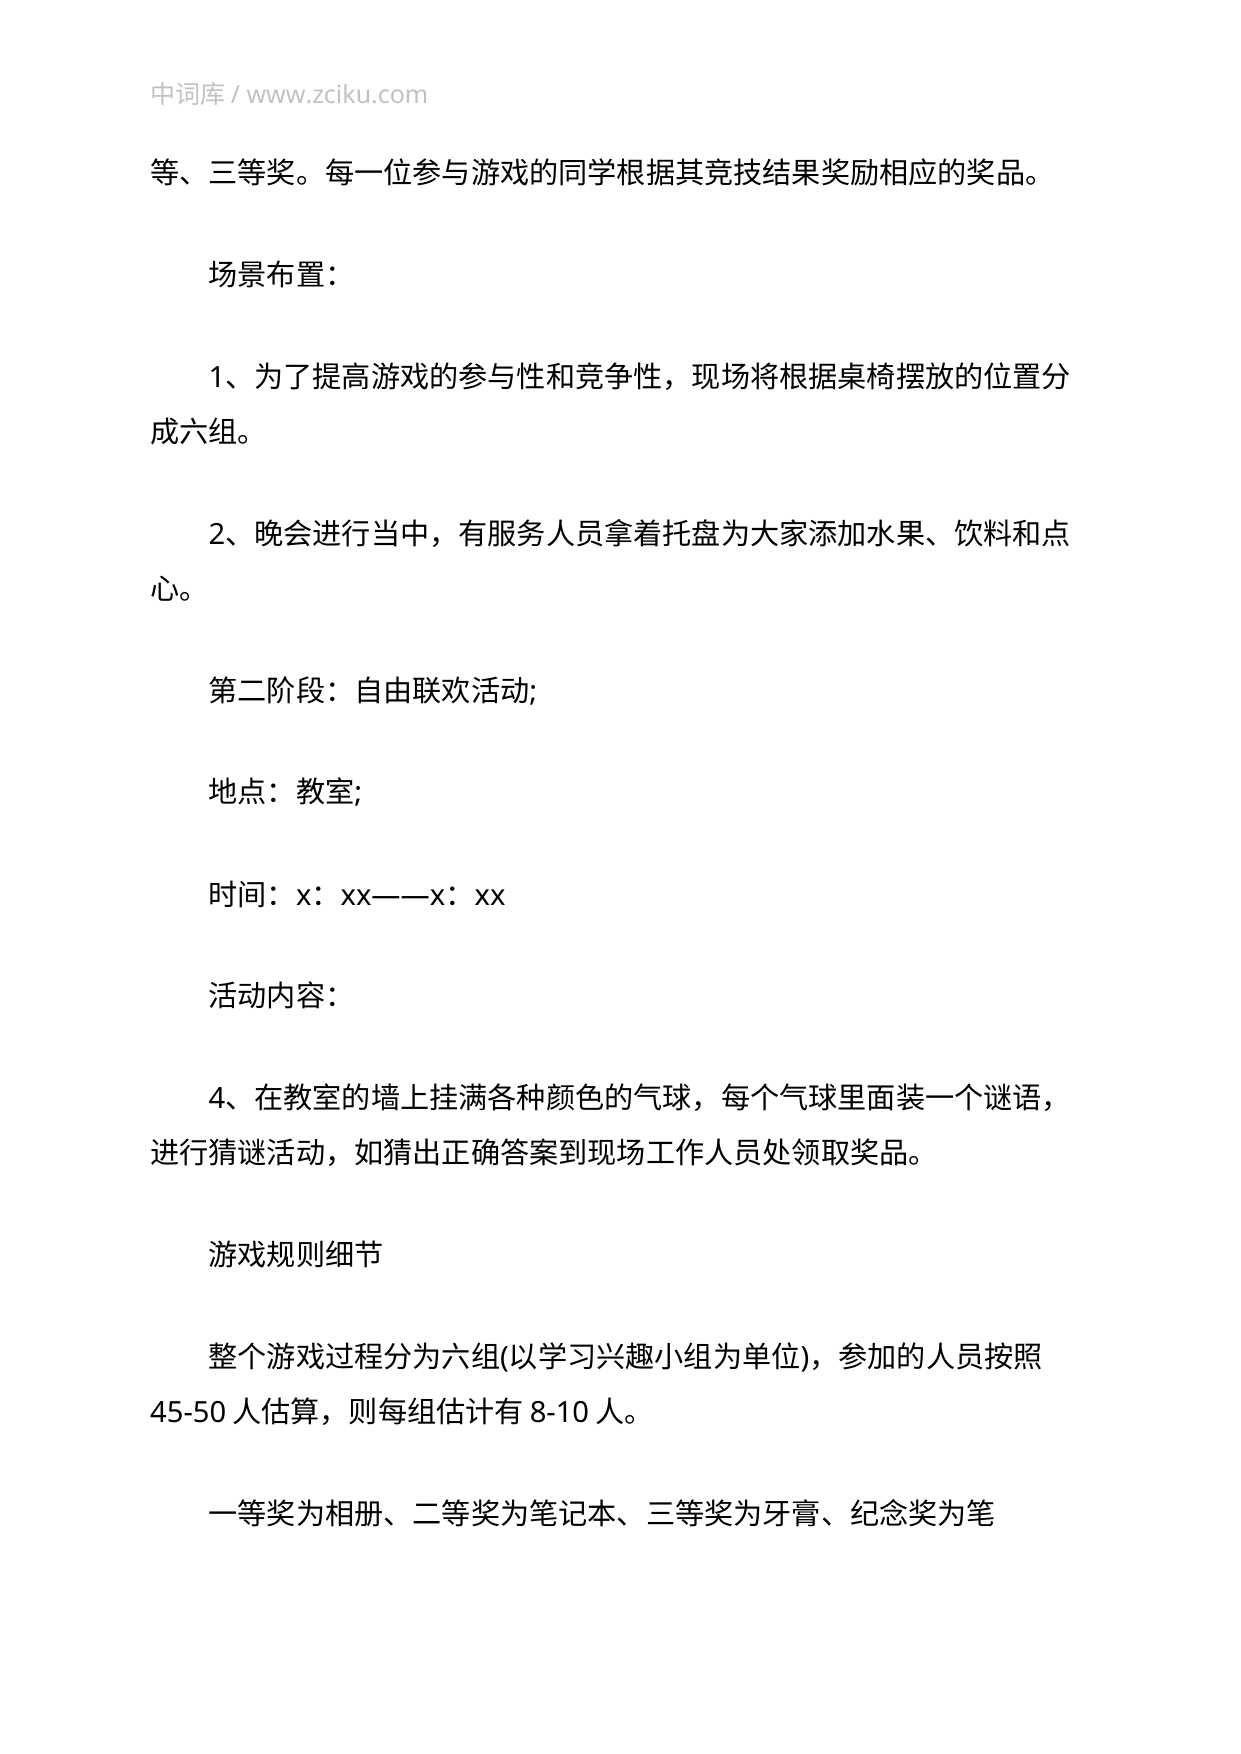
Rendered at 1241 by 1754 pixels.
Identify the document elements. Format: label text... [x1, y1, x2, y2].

text 地点：教室; [150, 769, 1090, 811]
text 游戏规则细节 [150, 1232, 1090, 1274]
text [150, 150, 1090, 192]
text 2、晚会进行当中，有服务人员拿着托盘为大家添加水果、饮料和点心。 [150, 510, 1090, 608]
text 场景布置： [150, 252, 1090, 294]
text 第二阶段：自由联欢活动; [150, 667, 1090, 709]
text 4、在教室的墙上挂满各种颜色的气球，每个气球里面装一个谜语，进行猜谜活动，如猜出正确答案到现场工作人员处领取奖品。 [150, 1075, 1090, 1172]
text 整个游戏过程分为六组(以学习兴趣小组为单位)，参加的人员按照45-50人估算，则每组估计有8-10人。 [150, 1333, 1090, 1431]
text 时间：x：xx——x：xx [150, 871, 1090, 913]
text 活动内容： [150, 973, 1090, 1015]
text 1、为了提高游戏的参与性和竞争性，现场将根据桌椅摆放的位置分成六组。 [150, 353, 1090, 451]
text 一等奖为相册、二等奖为笔记本、三等奖为牙膏、纪念奖为笔 [150, 1490, 1090, 1533]
